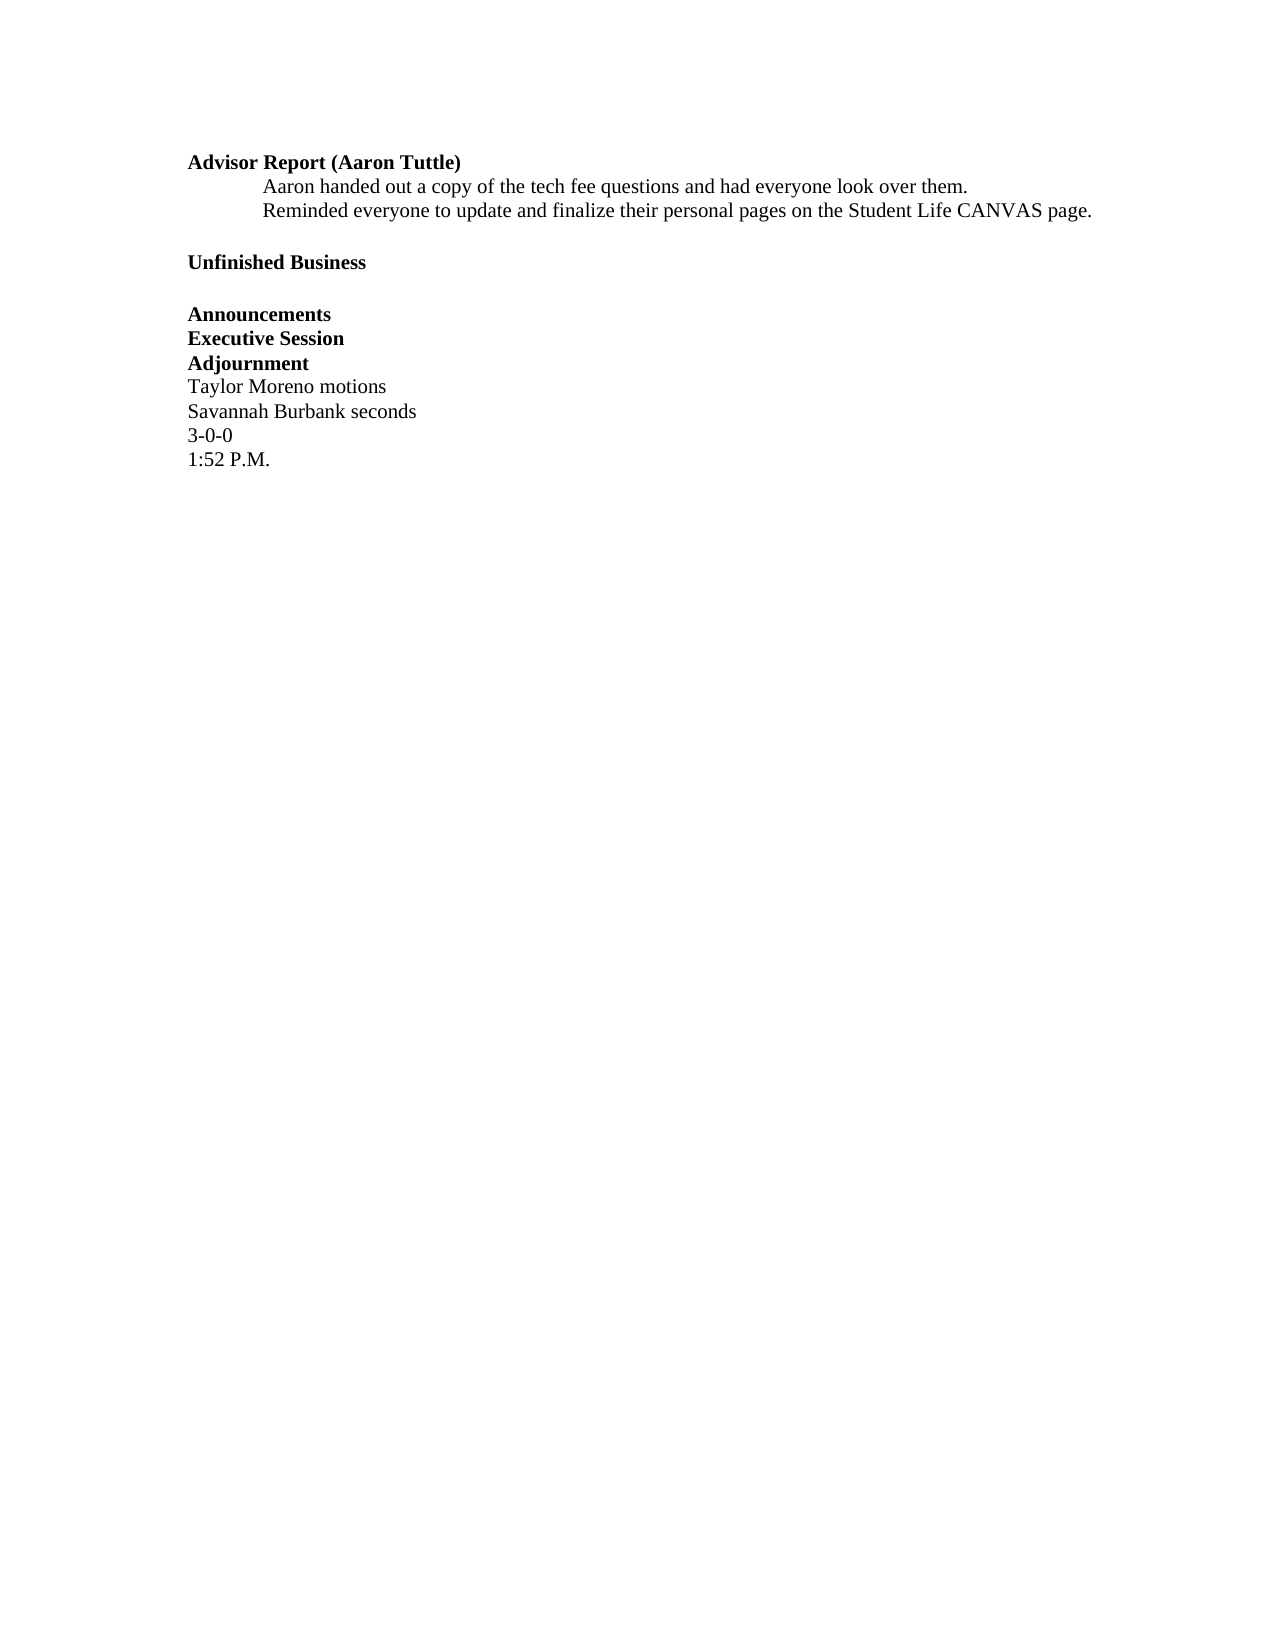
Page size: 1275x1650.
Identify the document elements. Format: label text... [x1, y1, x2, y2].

text 1:52 P.M. [187, 447, 1125, 471]
text Announcements [187, 302, 1125, 326]
text Executive Session [187, 326, 1125, 350]
text Unfinished Business [187, 250, 1125, 274]
text Aaron handed out a copy of the tech fee questions and had everyone look over them. [187, 174, 1125, 198]
text Reminded everyone to update and finalize their personal pages on the Student Life CANVAS page. [187, 198, 1125, 222]
text Adjournment [187, 350, 1125, 374]
text Savannah Burbank seconds [187, 398, 1125, 423]
text Taylor Moreno motions [187, 374, 1125, 398]
text Advisor Report (Aaron Tuttle) [187, 150, 1125, 174]
text 3-0-0 [187, 423, 1125, 447]
